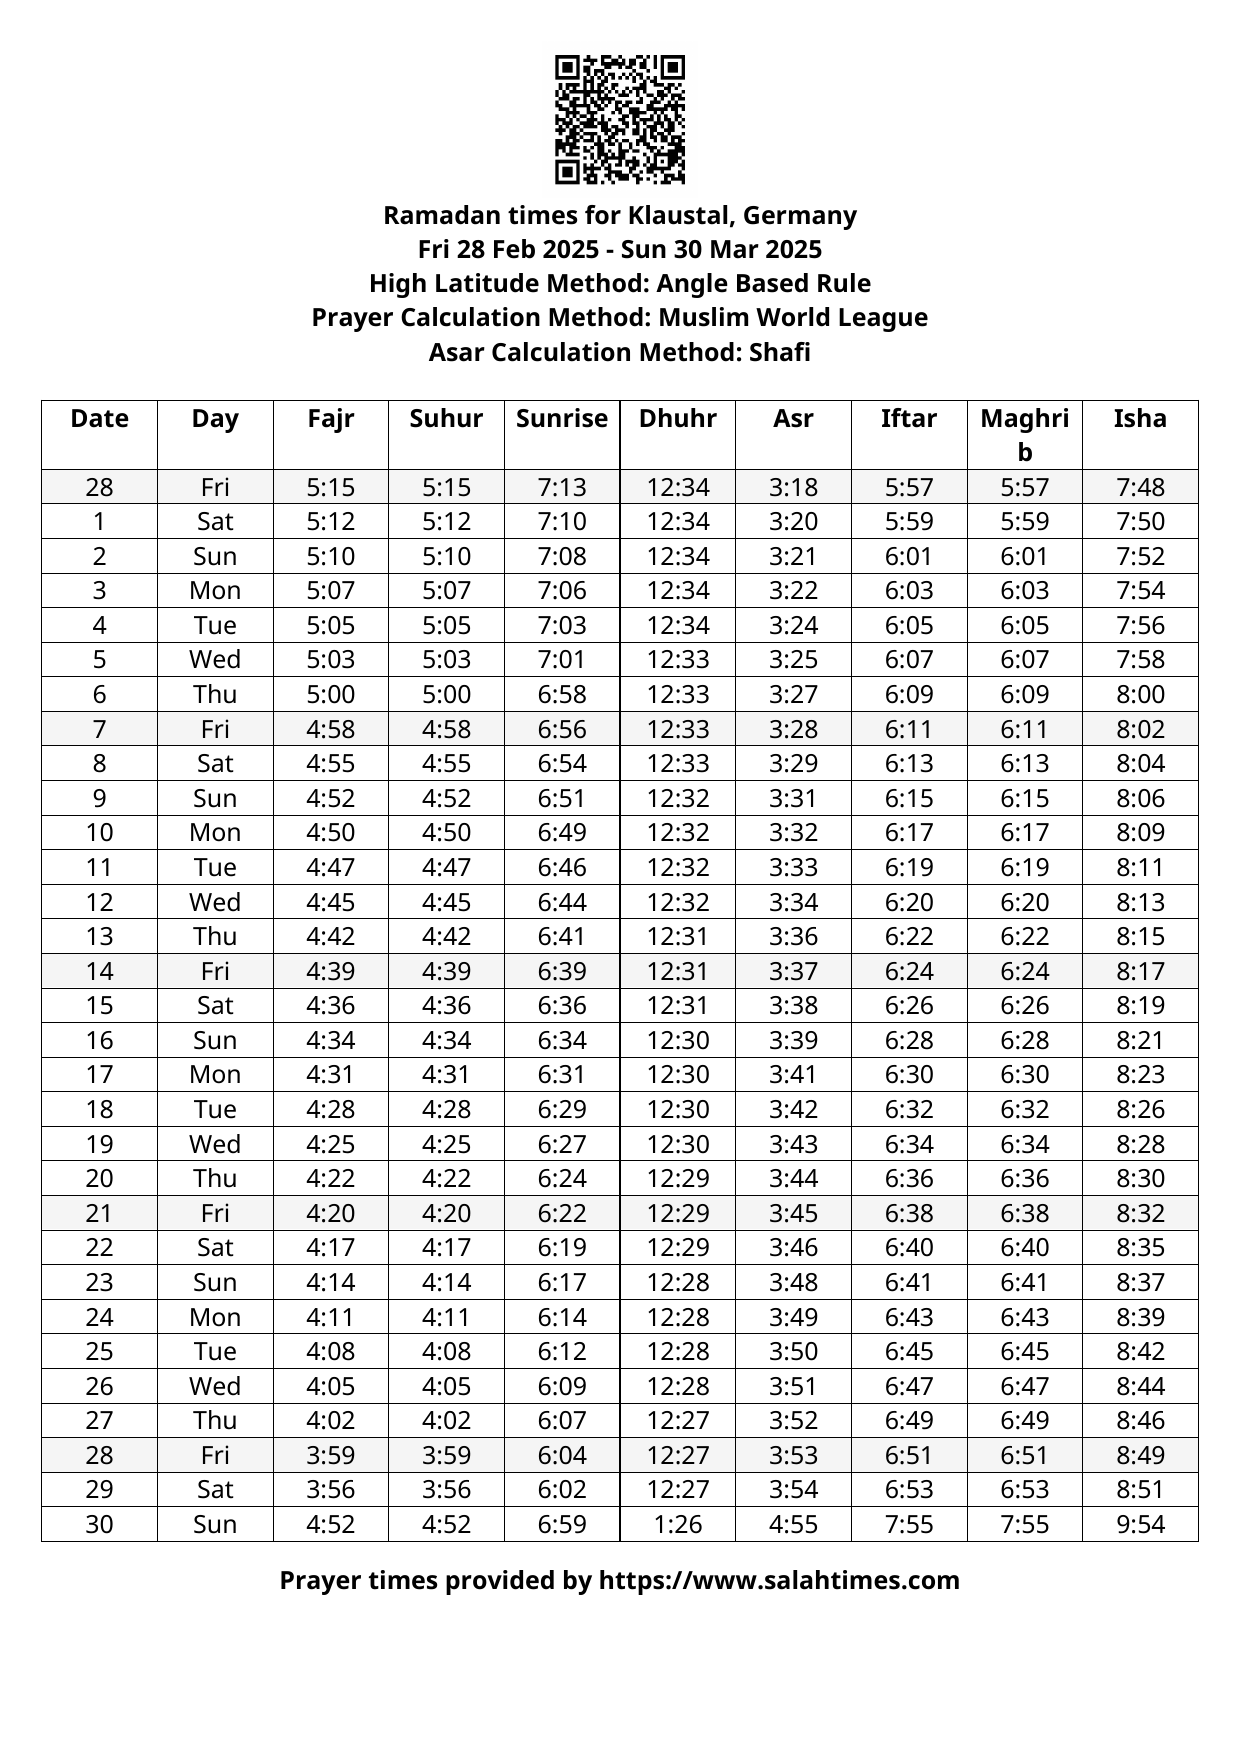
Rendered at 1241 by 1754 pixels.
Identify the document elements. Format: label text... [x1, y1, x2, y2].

table_cell Mon [158, 1300, 273, 1333]
table_cell 3:43 [736, 1127, 851, 1160]
table_cell 4:25 [389, 1127, 504, 1160]
table_cell 4:55 [736, 1507, 851, 1541]
table_cell 25 [42, 1334, 157, 1368]
table_cell 6:58 [505, 677, 619, 711]
table_cell 6:05 [852, 608, 967, 642]
table_cell 4:11 [389, 1300, 504, 1333]
table_cell 3:33 [736, 850, 851, 884]
table_header Isha [1083, 401, 1198, 469]
table_cell 12:29 [621, 1231, 735, 1264]
table_cell 3:28 [736, 712, 851, 745]
table_cell 6:47 [852, 1369, 967, 1402]
table_cell 12 [42, 885, 157, 918]
table_cell Sun [158, 1265, 273, 1299]
table_cell 15 [42, 989, 157, 1022]
table_cell 8:32 [1083, 1196, 1198, 1229]
table_cell 6:19 [968, 850, 1082, 884]
table_cell 8:06 [1083, 781, 1198, 814]
table_cell 28 [42, 470, 157, 503]
table_cell Sat [158, 1473, 273, 1506]
table_cell 6:13 [968, 746, 1082, 780]
table_cell 4:58 [274, 712, 388, 745]
table_cell 6:54 [505, 746, 619, 780]
table_cell 6:17 [505, 1265, 619, 1299]
table_cell 16 [42, 1023, 157, 1057]
table_cell 12:33 [621, 712, 735, 745]
table_cell 5:59 [852, 504, 967, 538]
table_cell 7:06 [505, 574, 619, 607]
table_cell 6:30 [852, 1058, 967, 1091]
table_cell 12:34 [621, 504, 735, 538]
table_cell Sun [158, 539, 273, 572]
table_cell 3:39 [736, 1023, 851, 1057]
table_cell 4:08 [274, 1334, 388, 1368]
table_cell 6:36 [852, 1161, 967, 1195]
table_cell 8:04 [1083, 746, 1198, 780]
table_cell 5:00 [389, 677, 504, 711]
table_cell 5:03 [389, 643, 504, 676]
table_cell 6:34 [505, 1023, 619, 1057]
table_cell Sat [158, 989, 273, 1022]
table_cell Sat [158, 504, 273, 538]
table_cell 8:02 [1083, 712, 1198, 745]
table_cell 8:37 [1083, 1265, 1198, 1299]
table_cell 8:26 [1083, 1092, 1198, 1126]
table_cell 12:32 [621, 816, 735, 849]
table_cell Wed [158, 1127, 273, 1160]
table_cell 4:52 [389, 1507, 504, 1541]
table_cell 21 [42, 1196, 157, 1229]
table_cell 6:26 [852, 989, 967, 1022]
table_cell 8:51 [1083, 1473, 1198, 1506]
table_cell 5 [42, 643, 157, 676]
table_cell 6:49 [505, 816, 619, 849]
table_header Iftar [852, 401, 967, 469]
table_cell 4:36 [389, 989, 504, 1022]
table_cell 26 [42, 1369, 157, 1402]
table_cell 3:53 [736, 1438, 851, 1472]
table_cell 6:09 [852, 677, 967, 711]
table_cell Fri [158, 470, 273, 503]
table_cell Mon [158, 574, 273, 607]
table_cell 7:58 [1083, 643, 1198, 676]
table_cell 8:44 [1083, 1369, 1198, 1402]
table_header Day [158, 401, 273, 469]
table_cell 12:31 [621, 919, 735, 953]
table_cell 12:30 [621, 1023, 735, 1057]
table_cell 6:43 [852, 1300, 967, 1333]
table_cell 4:20 [389, 1196, 504, 1229]
table_cell 5:10 [274, 539, 388, 572]
table_cell 8:42 [1083, 1334, 1198, 1368]
table_cell 7:13 [505, 470, 619, 503]
table_header Sunrise [505, 401, 619, 469]
table_cell 6:32 [968, 1092, 1082, 1126]
table_cell 12:34 [621, 470, 735, 503]
table_cell Thu [158, 677, 273, 711]
table_cell 2 [42, 539, 157, 572]
table_cell 3:50 [736, 1334, 851, 1368]
table_cell 6:41 [968, 1265, 1082, 1299]
text Prayer Calculation Method: Muslim World League [42, 300, 1198, 334]
table_cell 8:00 [1083, 677, 1198, 711]
table_cell 4:50 [389, 816, 504, 849]
table_cell 12:30 [621, 1092, 735, 1126]
table_cell 6:40 [852, 1231, 967, 1264]
table_cell 3:29 [736, 746, 851, 780]
table_cell 12:32 [621, 781, 735, 814]
table_cell 6:03 [852, 574, 967, 607]
table_cell 6:02 [505, 1473, 619, 1506]
text Ramadan times for Klaustal, Germany [42, 198, 1198, 232]
table_cell 9:54 [1083, 1507, 1198, 1541]
table_cell 6:22 [852, 919, 967, 953]
table_cell Mon [158, 1058, 273, 1091]
table_cell 7:56 [1083, 608, 1198, 642]
table_cell 7:52 [1083, 539, 1198, 572]
table_cell 5:57 [968, 470, 1082, 503]
table_cell 3:54 [736, 1473, 851, 1506]
table_cell 6:09 [505, 1369, 619, 1402]
table_cell 6:49 [968, 1404, 1082, 1437]
table_cell 8 [42, 746, 157, 780]
table_cell 6:26 [968, 989, 1082, 1022]
table_cell 6:36 [505, 989, 619, 1022]
table_cell 12:33 [621, 677, 735, 711]
table_cell 13 [42, 919, 157, 953]
table_cell 6:41 [852, 1265, 967, 1299]
table_cell 4:31 [274, 1058, 388, 1091]
table_cell 5:07 [274, 574, 388, 607]
table_cell 5:00 [274, 677, 388, 711]
table_cell 7:48 [1083, 470, 1198, 503]
table_cell 3:24 [736, 608, 851, 642]
table_cell 4:45 [389, 885, 504, 918]
table_cell 5:15 [274, 470, 388, 503]
table_cell 3:38 [736, 989, 851, 1022]
table_cell 11 [42, 850, 157, 884]
table_cell Fri [158, 1438, 273, 1472]
table_cell 6:32 [852, 1092, 967, 1126]
table_cell 6:07 [968, 643, 1082, 676]
table_cell 4:42 [274, 919, 388, 953]
table_cell 5:05 [389, 608, 504, 642]
table_cell 3:45 [736, 1196, 851, 1229]
table_cell 3:41 [736, 1058, 851, 1091]
table_cell 7:50 [1083, 504, 1198, 538]
table_cell 12:29 [621, 1161, 735, 1195]
table_cell 6:24 [852, 954, 967, 987]
table_cell Sun [158, 1507, 273, 1541]
table_cell 12:27 [621, 1473, 735, 1506]
table_cell 3:42 [736, 1092, 851, 1126]
table_cell 12:28 [621, 1265, 735, 1299]
table_cell 6:07 [505, 1404, 619, 1437]
table_cell Mon [158, 816, 273, 849]
table_cell 17 [42, 1058, 157, 1091]
table_cell 1 [42, 504, 157, 538]
table_cell 6 [42, 677, 157, 711]
table_cell 4:39 [274, 954, 388, 987]
table_cell 30 [42, 1507, 157, 1541]
table_cell 6:39 [505, 954, 619, 987]
table_cell 5:57 [852, 470, 967, 503]
table_cell 12:31 [621, 989, 735, 1022]
table_cell 4:28 [274, 1092, 388, 1126]
table_cell Thu [158, 919, 273, 953]
table_cell 12:33 [621, 643, 735, 676]
table_cell 5:10 [389, 539, 504, 572]
table_cell 12:28 [621, 1334, 735, 1368]
table_cell 3:48 [736, 1265, 851, 1299]
table_cell 6:51 [852, 1438, 967, 1472]
table_cell 6:05 [968, 608, 1082, 642]
table_cell 3:59 [274, 1438, 388, 1472]
table_cell 4:47 [389, 850, 504, 884]
table_cell 8:49 [1083, 1438, 1198, 1472]
table_cell 24 [42, 1300, 157, 1333]
table_cell Tue [158, 1092, 273, 1126]
table_cell 6:51 [968, 1438, 1082, 1472]
table_cell 4:52 [274, 1507, 388, 1541]
table_header Dhuhr [621, 401, 735, 469]
table_cell 6:07 [852, 643, 967, 676]
table_cell 6:22 [505, 1196, 619, 1229]
table_cell 12:27 [621, 1404, 735, 1437]
table_cell 8:23 [1083, 1058, 1198, 1091]
table_cell 5:07 [389, 574, 504, 607]
table_cell 6:22 [968, 919, 1082, 953]
table_cell 6:13 [852, 746, 967, 780]
table_header Date [42, 401, 157, 469]
table_cell Tue [158, 608, 273, 642]
table_cell 4:52 [389, 781, 504, 814]
table_cell 6:59 [505, 1507, 619, 1541]
table_cell 8:19 [1083, 989, 1198, 1022]
table_cell 9 [42, 781, 157, 814]
table_cell 8:39 [1083, 1300, 1198, 1333]
table_cell 7:08 [505, 539, 619, 572]
table_cell 6:19 [505, 1231, 619, 1264]
table_cell 6:49 [852, 1404, 967, 1437]
table_cell 7:55 [968, 1507, 1082, 1541]
table_cell 4:14 [389, 1265, 504, 1299]
table_cell Sat [158, 1231, 273, 1264]
table_cell 4:22 [274, 1161, 388, 1195]
table_cell 4:31 [389, 1058, 504, 1091]
table_cell 3:52 [736, 1404, 851, 1437]
table_cell 28 [42, 1438, 157, 1472]
table_cell 6:30 [968, 1058, 1082, 1091]
table_cell 6:45 [852, 1334, 967, 1368]
table_cell 6:20 [852, 885, 967, 918]
table_cell 6:56 [505, 712, 619, 745]
table_cell 12:28 [621, 1369, 735, 1402]
table_cell 3:46 [736, 1231, 851, 1264]
table_cell 6:34 [852, 1127, 967, 1160]
table_cell 3:20 [736, 504, 851, 538]
table_cell 4:34 [274, 1023, 388, 1057]
table_cell 6:27 [505, 1127, 619, 1160]
table_cell 4:05 [389, 1369, 504, 1402]
table_cell Thu [158, 1161, 273, 1195]
table_cell 4:34 [389, 1023, 504, 1057]
table_cell 3:34 [736, 885, 851, 918]
table_header Asr [736, 401, 851, 469]
table_cell 4:02 [389, 1404, 504, 1437]
table_cell 6:24 [505, 1161, 619, 1195]
table_cell 12:29 [621, 1196, 735, 1229]
table_cell 6:38 [852, 1196, 967, 1229]
text Prayer times provided by https://www.salahtimes.com [42, 1563, 1198, 1597]
table_cell 4:52 [274, 781, 388, 814]
table_cell 6:29 [505, 1092, 619, 1126]
table_cell Wed [158, 643, 273, 676]
table_cell 6:34 [968, 1127, 1082, 1160]
table_cell 6:11 [968, 712, 1082, 745]
table_cell Sun [158, 781, 273, 814]
table_cell 5:15 [389, 470, 504, 503]
table_cell 6:09 [968, 677, 1082, 711]
table_cell 5:03 [274, 643, 388, 676]
table_cell 5:59 [968, 504, 1082, 538]
table_cell 4:05 [274, 1369, 388, 1402]
table_cell 6:17 [852, 816, 967, 849]
table_cell 22 [42, 1231, 157, 1264]
table_cell 3:59 [389, 1438, 504, 1472]
table_cell 12:27 [621, 1438, 735, 1472]
table_cell 4 [42, 608, 157, 642]
table_cell 12:34 [621, 608, 735, 642]
table_cell 29 [42, 1473, 157, 1506]
table_cell 6:36 [968, 1161, 1082, 1195]
table_cell 6:38 [968, 1196, 1082, 1229]
table_cell Wed [158, 885, 273, 918]
table_cell Tue [158, 850, 273, 884]
table_cell 1:26 [621, 1507, 735, 1541]
table_cell 3:18 [736, 470, 851, 503]
table_cell 3:44 [736, 1161, 851, 1195]
table_cell 6:04 [505, 1438, 619, 1472]
table_cell Thu [158, 1404, 273, 1437]
table_cell 5:12 [274, 504, 388, 538]
table_cell 3:21 [736, 539, 851, 572]
table_cell 6:40 [968, 1231, 1082, 1264]
table_cell 6:15 [852, 781, 967, 814]
table_cell 4:08 [389, 1334, 504, 1368]
table_cell 4:58 [389, 712, 504, 745]
table_cell 4:14 [274, 1265, 388, 1299]
table_cell 4:25 [274, 1127, 388, 1160]
table_cell 6:28 [968, 1023, 1082, 1057]
table_cell 6:19 [852, 850, 967, 884]
table_cell 7 [42, 712, 157, 745]
table_cell 3:22 [736, 574, 851, 607]
table_cell 6:12 [505, 1334, 619, 1368]
table_cell 3:27 [736, 677, 851, 711]
table_cell 3:25 [736, 643, 851, 676]
table_cell 6:46 [505, 850, 619, 884]
table_cell 6:44 [505, 885, 619, 918]
table_cell 27 [42, 1404, 157, 1437]
table_cell 4:11 [274, 1300, 388, 1333]
table_cell 8:21 [1083, 1023, 1198, 1057]
table_cell 7:03 [505, 608, 619, 642]
table_cell 12:34 [621, 574, 735, 607]
table_cell 3 [42, 574, 157, 607]
table_cell 3:31 [736, 781, 851, 814]
table_cell 4:17 [274, 1231, 388, 1264]
table_header Suhur [389, 401, 504, 469]
table_cell 6:53 [968, 1473, 1082, 1506]
table_cell 4:36 [274, 989, 388, 1022]
table_cell 12:34 [621, 539, 735, 572]
table_cell 8:11 [1083, 850, 1198, 884]
table_cell 3:37 [736, 954, 851, 987]
table_cell 6:53 [852, 1473, 967, 1506]
table_cell 6:41 [505, 919, 619, 953]
table_cell 4:20 [274, 1196, 388, 1229]
table_cell 6:31 [505, 1058, 619, 1091]
table_cell 8:17 [1083, 954, 1198, 987]
table_cell 4:17 [389, 1231, 504, 1264]
table_cell 10 [42, 816, 157, 849]
table_cell 3:49 [736, 1300, 851, 1333]
table_cell 12:30 [621, 1127, 735, 1160]
table_cell Sat [158, 746, 273, 780]
table_cell 18 [42, 1092, 157, 1126]
table_cell Fri [158, 954, 273, 987]
table_cell 6:51 [505, 781, 619, 814]
table_cell 6:24 [968, 954, 1082, 987]
table_cell 23 [42, 1265, 157, 1299]
table_cell 6:14 [505, 1300, 619, 1333]
table_cell 3:36 [736, 919, 851, 953]
table_cell 4:42 [389, 919, 504, 953]
table_cell 7:10 [505, 504, 619, 538]
table_cell 12:30 [621, 1058, 735, 1091]
table_cell 4:45 [274, 885, 388, 918]
table_cell 4:47 [274, 850, 388, 884]
table_cell 3:56 [389, 1473, 504, 1506]
table_cell 20 [42, 1161, 157, 1195]
picture [542, 41, 699, 198]
table_header Maghrib [968, 401, 1082, 469]
table_cell Wed [158, 1369, 273, 1402]
table_cell Fri [158, 1196, 273, 1229]
table_cell 6:15 [968, 781, 1082, 814]
table_cell 8:46 [1083, 1404, 1198, 1437]
text Fri 28 Feb 2025 - Sun 30 Mar 2025 [42, 232, 1198, 266]
table_cell 7:01 [505, 643, 619, 676]
table_cell 7:54 [1083, 574, 1198, 607]
table_cell 4:39 [389, 954, 504, 987]
table_cell 5:05 [274, 608, 388, 642]
table_cell 4:50 [274, 816, 388, 849]
table_cell 7:55 [852, 1507, 967, 1541]
table_cell 8:13 [1083, 885, 1198, 918]
table_cell 6:03 [968, 574, 1082, 607]
table_cell 8:35 [1083, 1231, 1198, 1264]
table_cell 6:20 [968, 885, 1082, 918]
table_cell 6:01 [968, 539, 1082, 572]
table_cell 4:22 [389, 1161, 504, 1195]
table_cell 12:32 [621, 850, 735, 884]
table_cell 12:28 [621, 1300, 735, 1333]
table_cell 3:32 [736, 816, 851, 849]
table_cell 19 [42, 1127, 157, 1160]
table_cell 4:02 [274, 1404, 388, 1437]
table_cell 12:33 [621, 746, 735, 780]
table_cell 4:55 [274, 746, 388, 780]
table_cell 6:17 [968, 816, 1082, 849]
table_cell 6:01 [852, 539, 967, 572]
table_cell 6:11 [852, 712, 967, 745]
table_cell 6:43 [968, 1300, 1082, 1333]
table_cell 4:28 [389, 1092, 504, 1126]
table_cell 3:56 [274, 1473, 388, 1506]
table_cell 4:55 [389, 746, 504, 780]
table_cell Tue [158, 1334, 273, 1368]
text Asar Calculation Method: Shafi [42, 334, 1198, 368]
table_cell 6:45 [968, 1334, 1082, 1368]
table_cell 12:31 [621, 954, 735, 987]
table_cell 3:51 [736, 1369, 851, 1402]
table_cell 14 [42, 954, 157, 987]
table_cell 8:09 [1083, 816, 1198, 849]
table_cell Fri [158, 712, 273, 745]
table_header Fajr [274, 401, 388, 469]
table_cell 8:30 [1083, 1161, 1198, 1195]
table_cell 8:15 [1083, 919, 1198, 953]
table_cell 5:12 [389, 504, 504, 538]
table_cell Sun [158, 1023, 273, 1057]
text High Latitude Method: Angle Based Rule [42, 266, 1198, 300]
table_cell 8:28 [1083, 1127, 1198, 1160]
table_cell 6:28 [852, 1023, 967, 1057]
table_cell 12:32 [621, 885, 735, 918]
table_cell 6:47 [968, 1369, 1082, 1402]
